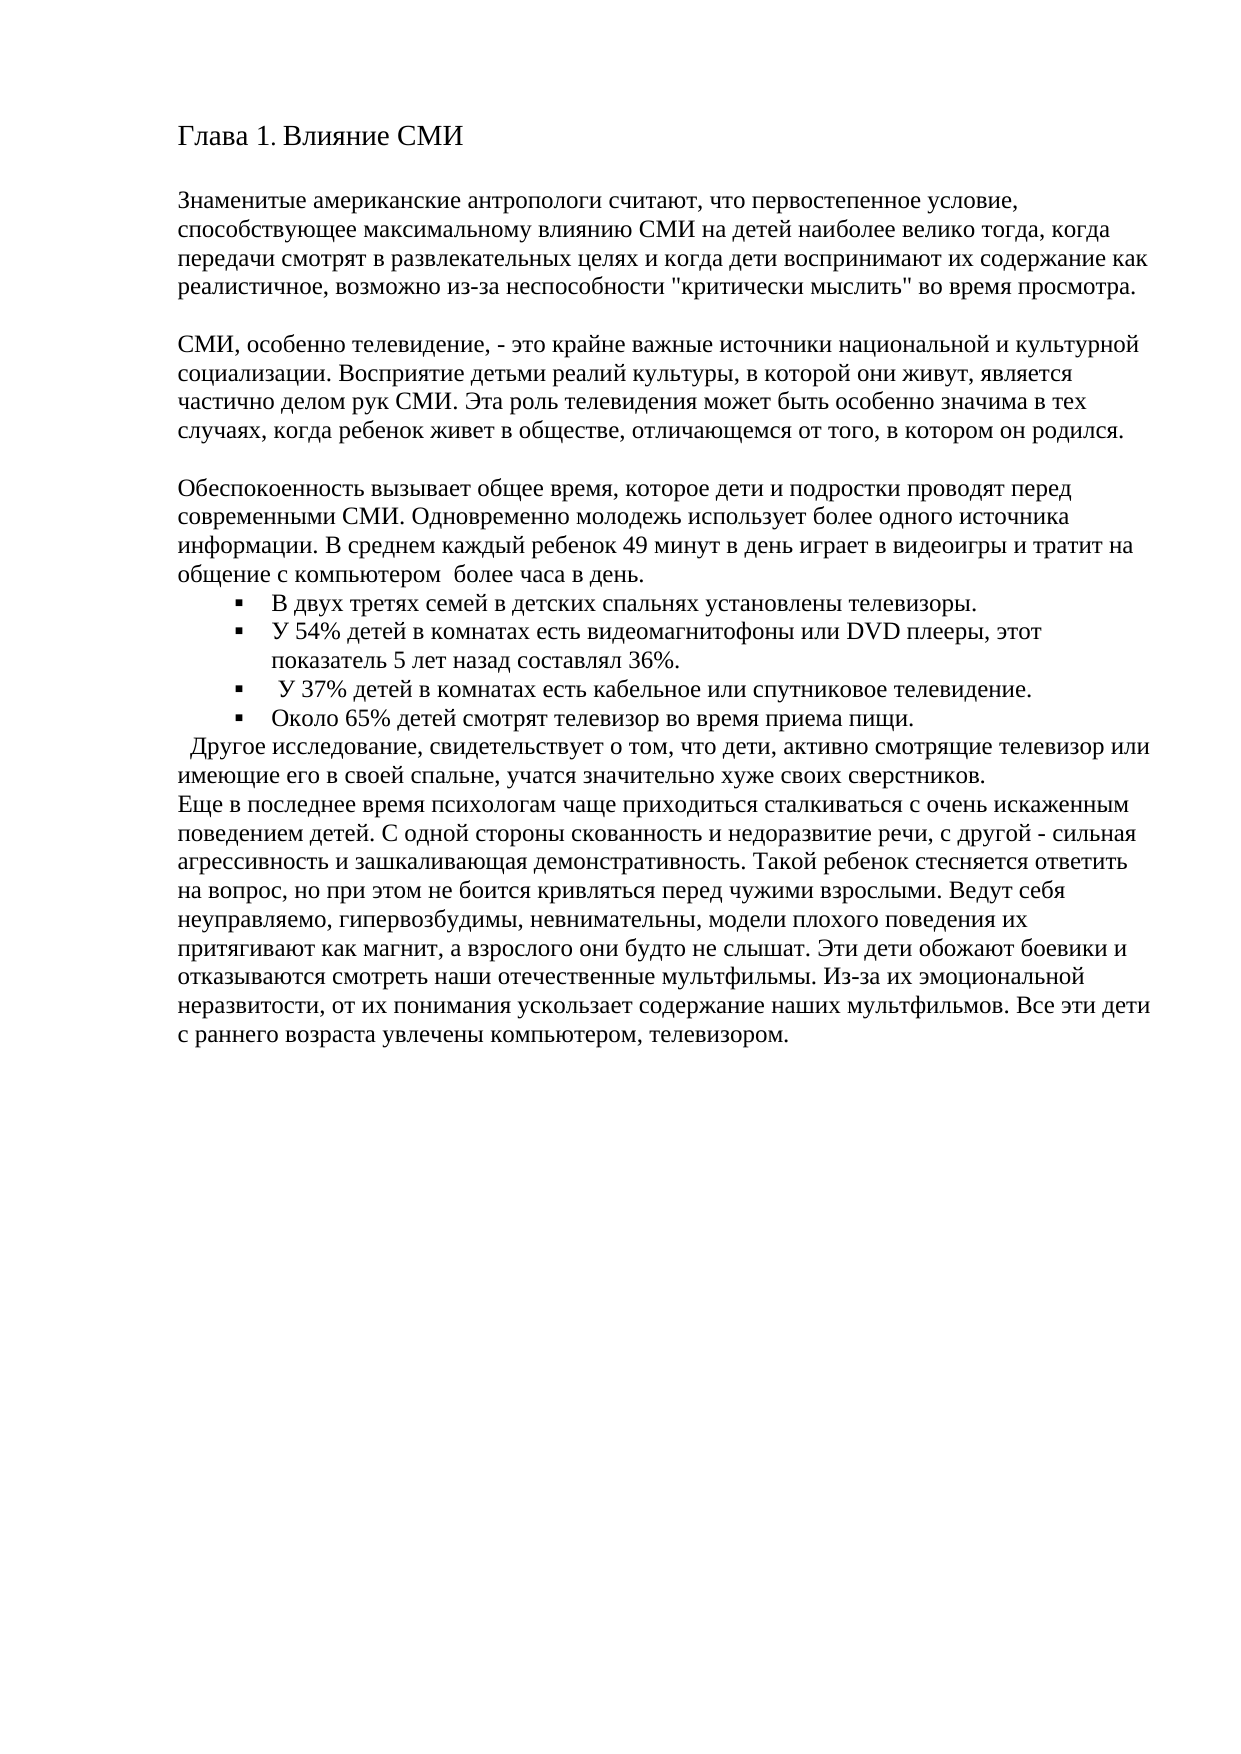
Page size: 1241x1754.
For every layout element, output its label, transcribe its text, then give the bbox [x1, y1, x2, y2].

text Знаменитые американские антропологи считают, что первостепенное условие, способствующее максимальному влиянию СМИ на детей наиболее велико тогда, когда передачи смотрят в развлекательных целях и когда дети воспринимают их содержание как реалистичное, возможно из-за неспособности "критически мыслить" во время просмотра. [177, 185, 1152, 300]
text СМИ, особенно телевидение, - это крайне важные источники национальной и культурной социализации. Восприятие детьми реалий культуры, в которой они живут, является частично делом рук СМИ. Эта роль телевидения может быть особенно значима в тех случаях, когда ребенок живет в обществе, отличающемся от того, в котором он родился. [177, 329, 1152, 444]
list У 54% детей в комнатах есть видеомагнитофоны или DVD плееры, этот показатель 5 лет назад составлял 36%. [233, 616, 1152, 674]
text Глава 1. Влияние СМИ [177, 118, 1152, 152]
text Другое исследование, свидетельствует о том, что дети, активно смотрящие телевизор или имеющие его в своей спальне, учатся значительно хуже своих сверстников. [177, 731, 1152, 789]
list В двух третях семей в детских спальнях установлены телевизоры. [233, 588, 1152, 616]
text Обеспокоенность вызывает общее время, которое дети и подростки проводят перед современными СМИ. Одновременно молодежь использует более одного источника информации. В среднем каждый ребенок 49 минут в день играет в видеоигры и тратит на общение с компьютером более часа в день. [177, 473, 1152, 588]
list Около 65% детей смотрят телевизор во время приема пищи. [233, 703, 1152, 731]
list У 37% детей в комнатах есть кабельное или спутниковое телевидение. [233, 674, 1152, 703]
text Еще в последнее время психологам чаще приходиться сталкиваться с очень искаженным поведением детей. С одной стороны скованность и недоразвитие речи, с другой - сильная агрессивность и зашкаливающая демонстративность. Такой ребенок стесняется ответить на вопрос, но при этом не боится кривляться перед чужими взрослыми. Ведут себя неуправляемо, гипервозбудимы, невнимательны, модели плохого поведения их притягивают как магнит, а взрослого они будто не слышат. Эти дети обожают боевики и отказываются смотреть наши отечественные мультфильмы. Из-за их эмоциональной неразвитости, от их понимания ускользает содержание наших мультфильмов. Все эти дети с раннего возраста увлечены компьютером, телевизором. [177, 789, 1152, 1048]
